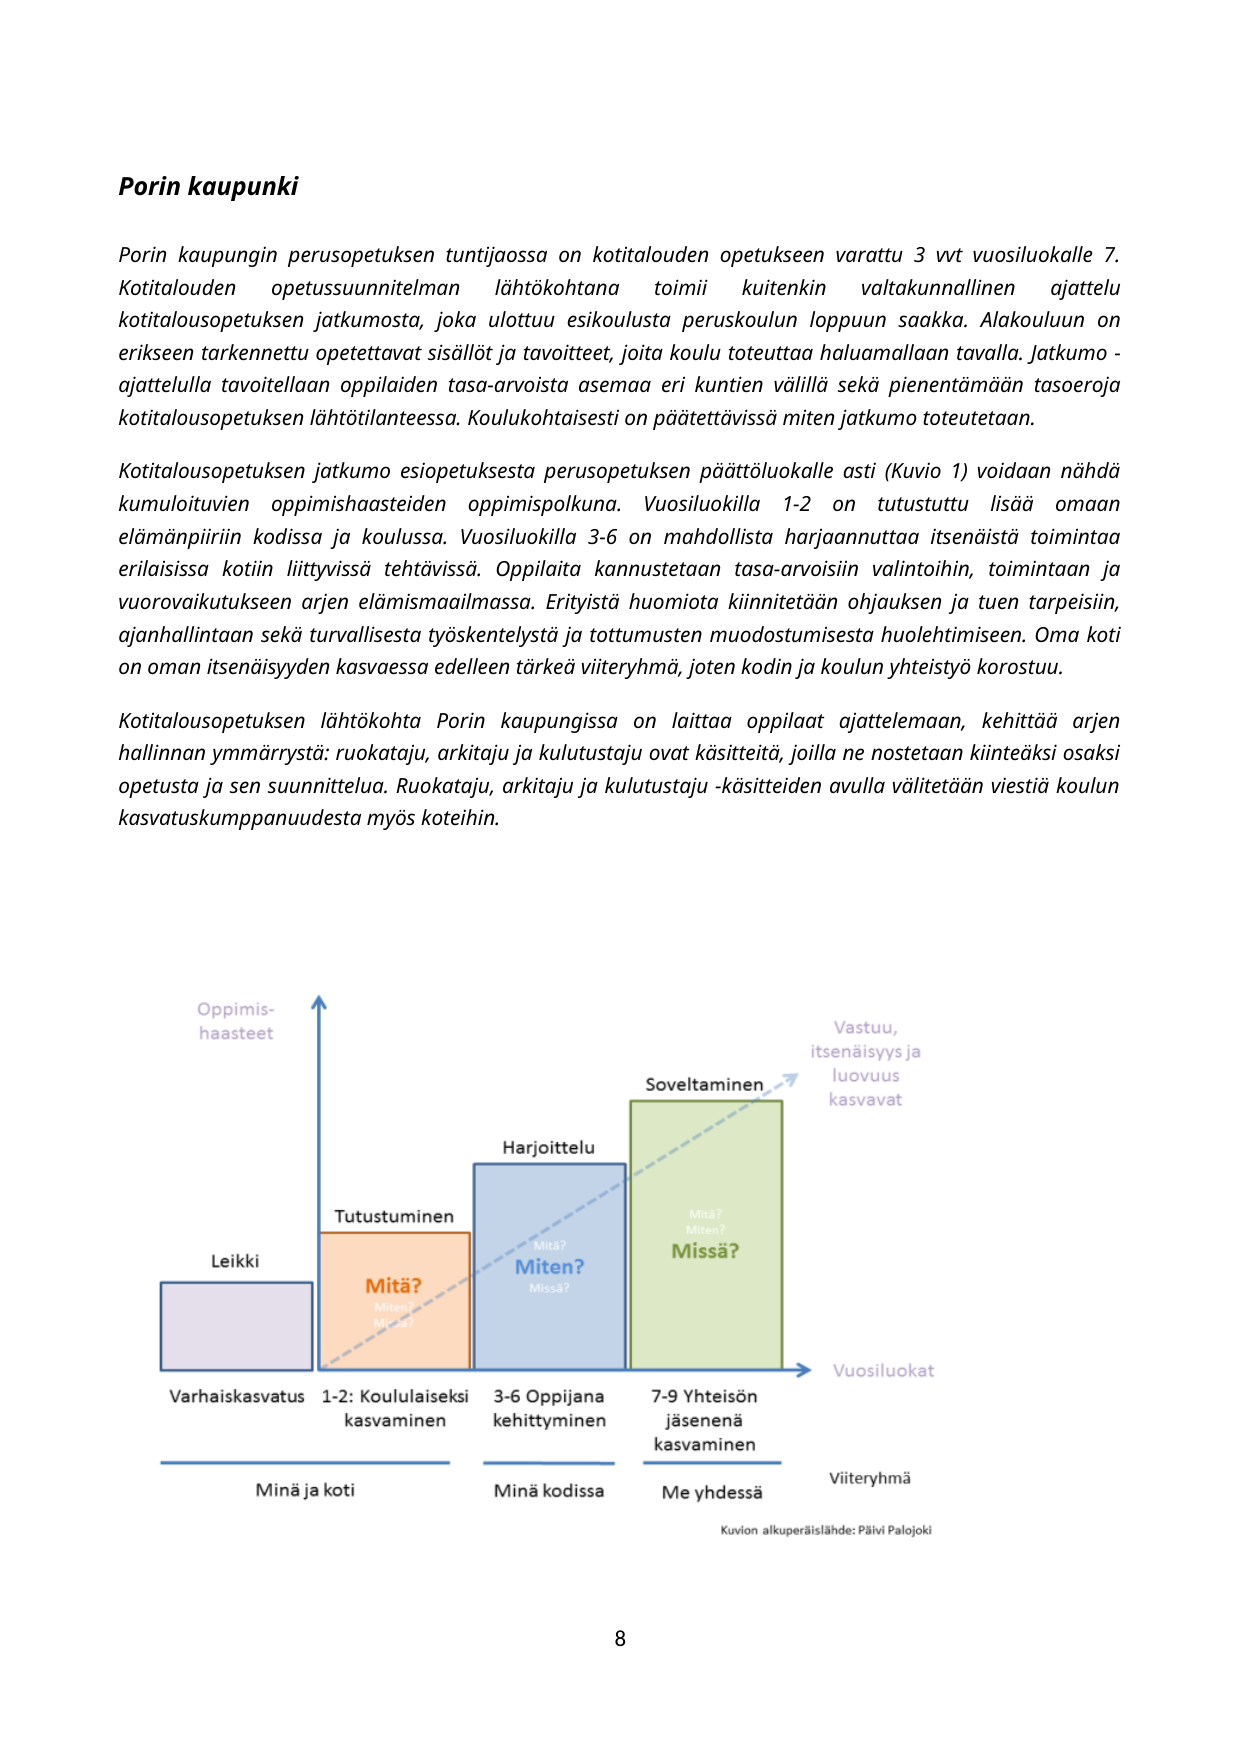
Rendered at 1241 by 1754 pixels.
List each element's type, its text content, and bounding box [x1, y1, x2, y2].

text Porin kaupungin perusopetuksen tuntijaossa on kotitalouden opetukseen varattu 3 vvt vuosiluokalle 7. Kotitalouden opetussuunnitelman lähtökohtana toimii kuitenkin valtakunnallinen ajattelu kotitalousopetuksen jatkumosta, joka ulottuu esikoulusta peruskoulun loppuun saakka. Alakouluun on erikseen tarkennettu opetettavat sisällöt ja tavoitteet, joita koulu toteuttaa haluamallaan tavalla. Jatkumo -ajattelulla tavoitellaan oppilaiden tasa-arvoista asemaa eri kuntien välillä sekä pienentämään tasoeroja kotitalousopetuksen lähtötilanteessa. Koulukohtaisesti on päätettävissä miten jatkumo toteutetaan. [118, 240, 1122, 432]
text Kotitalousopetuksen jatkumo esiopetuksesta perusopetuksen päättöluokalle asti (Kuvio 1) voidaan nähdä kumuloituvien oppimishaasteiden oppimispolkuna. Vuosiluokilla 1-2 on tutustuttu lisää omaan elämänpiiriin kodissa ja koulussa. Vuosiluokilla 3-6 on mahdollista harjaannuttaa itsenäistä toimintaa erilaisissa kotiin liittyvissä tehtävissä. Oppilaita kannustetaan tasa-arvoisiin valintoihin, toimintaan ja vuorovaikutukseen arjen elämismaailmassa. Erityistä huomiota kiinnitetään ohjauksen ja tuen tarpeisiin, ajanhallintaan sekä turvallisesta työskentelystä ja tottumusten muodostumisesta huolehtimiseen. Oma koti on oman itsenäisyyden kasvaessa edelleen tärkeä viiteryhmä, joten kodin ja koulun yhteistyö korostuu. [118, 457, 1122, 681]
picture [118, 963, 953, 1560]
subtitle Porin kaupunki [118, 168, 1122, 202]
text Kotitalousopetuksen lähtökohta Porin kaupungissa on laittaa oppilaat ajattelemaan, kehittää arjen hallinnan ymmärrystä: ruokataju, arkitaju ja kulutustaju ovat käsitteitä, joilla ne nostetaan kiinteäksi osaksi opetusta ja sen suunnittelua. Ruokataju, arkitaju ja kulutustaju -käsitteiden avulla välitetään viestiä koulun kasvatuskumppanuudesta myös koteihin. [118, 706, 1122, 832]
